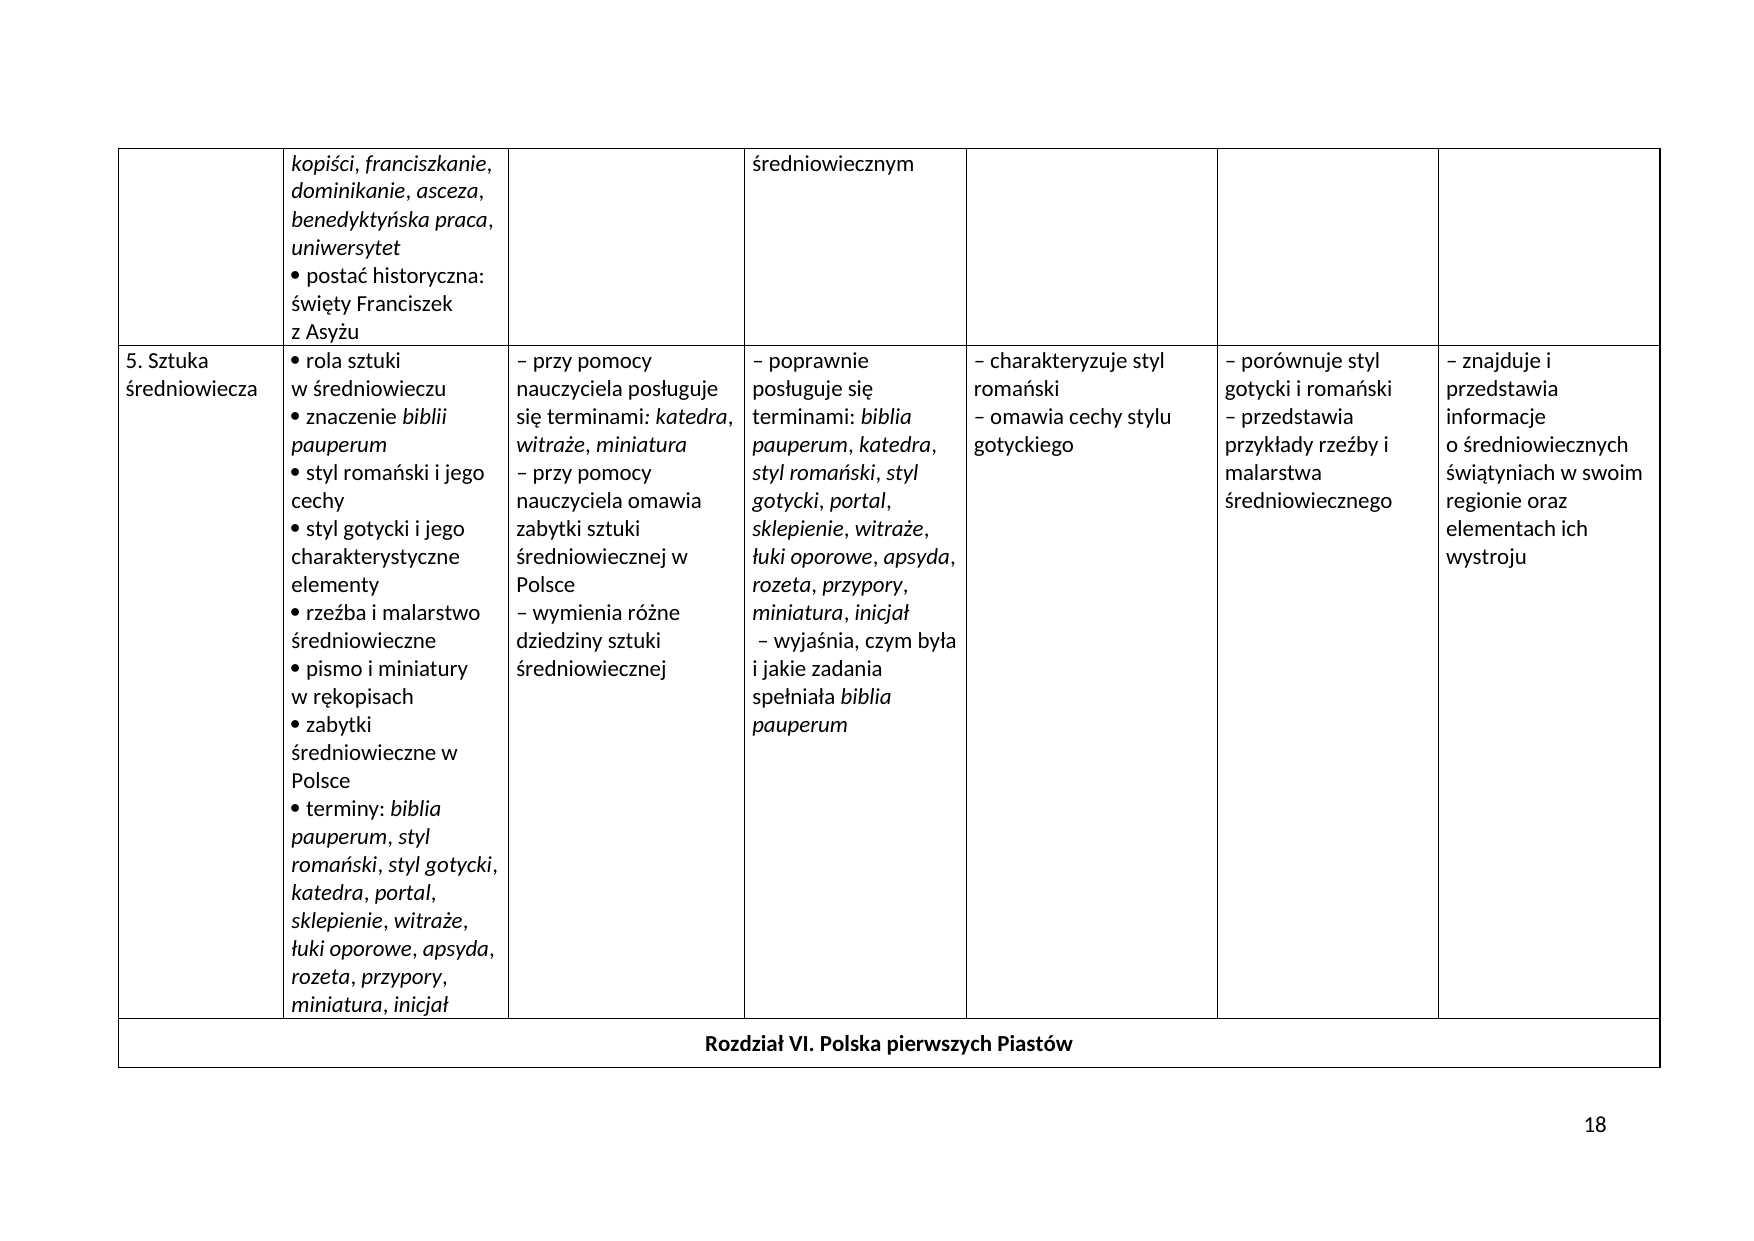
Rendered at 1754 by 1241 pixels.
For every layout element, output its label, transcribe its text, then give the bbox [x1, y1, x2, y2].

table_cell – przy pomocy nauczyciela posługuje się terminami: katedra, witraże, miniatura – przy pomocy nauczyciela omawia zabytki sztuki średniowiecznej w Polsce – wymienia różne dziedziny sztuki średniowiecznej [509, 346, 744, 1018]
table_cell Rozdział VI. Polska pierwszych Piastów [119, 1019, 1659, 1067]
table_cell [119, 149, 283, 345]
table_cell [967, 149, 1217, 345]
table_cell – porównuje styl gotycki i romański – przedstawia przykłady rzeźby i malarstwa średniowiecznego [1218, 346, 1438, 1018]
table_cell 5. Sztuka średniowiecza [119, 346, 283, 1018]
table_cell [1218, 149, 1438, 345]
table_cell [284, 149, 508, 345]
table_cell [745, 149, 966, 345]
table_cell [509, 149, 744, 345]
table_cell – charakteryzuje styl romański – omawia cechy stylu gotyckiego [967, 346, 1217, 1018]
table_cell rola sztuki w średniowieczu znaczenie biblii pauperum styl romański i jego cechy styl gotycki i jego charakterystyczne elementy rzeźba i malarstwo średniowieczne pismo i miniatury w rękopisach zabytki średniowieczne w Polsce terminy: biblia pauperum, styl romański, styl gotycki, katedra, portal, sklepienie, witraże, łuki oporowe, apsyda, rozeta, przypory, miniatura, inicjał [284, 346, 508, 1018]
table_cell – poprawnie posługuje się terminami: biblia pauperum, katedra, styl romański, styl gotycki, portal, sklepienie, witraże, łuki oporowe, apsyda, rozeta, przypory, miniatura, inicjał – wyjaśnia, czym była i jakie zadania spełniała biblia pauperum [745, 346, 966, 1018]
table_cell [1439, 149, 1659, 345]
table_cell – znajduje i przedstawia informacje o średniowiecznych świątyniach w swoim regionie oraz elementach ich wystroju [1439, 346, 1659, 1018]
